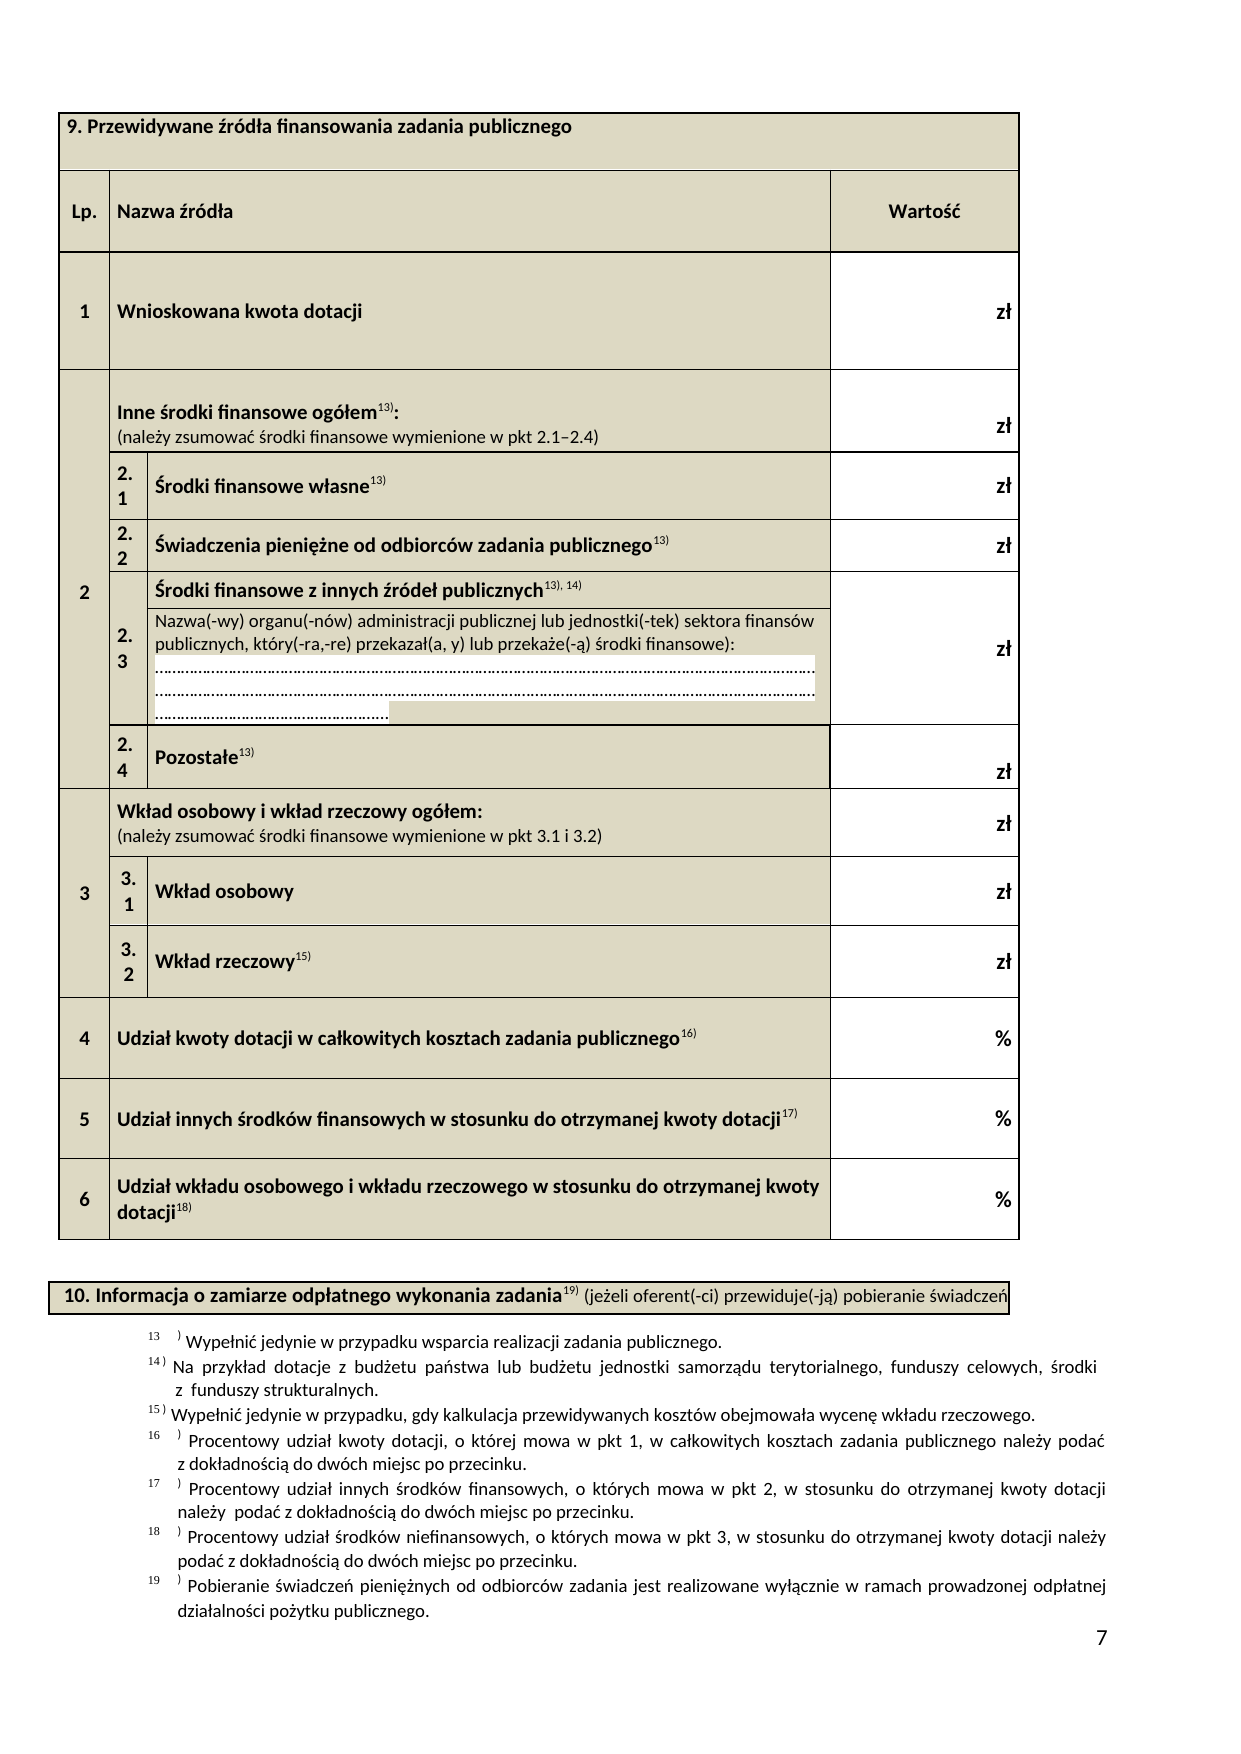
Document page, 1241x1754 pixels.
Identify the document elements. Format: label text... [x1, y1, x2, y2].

table_cell % [831, 1159, 1018, 1239]
table_cell Udział wkładu osobowego i wkładu rzeczowego w stosunku do otrzymanej kwoty dotacji) [110, 1159, 830, 1239]
table_cell Świadczenia pieniężne od odbiorców zadania publicznego) [148, 520, 830, 571]
table_cell Wartość [831, 171, 1018, 251]
table_cell Udział innych środków finansowych w stosunku do otrzymanej kwoty dotacji) [110, 1079, 830, 1158]
table_cell Wkład rzeczowy) [148, 926, 830, 997]
table_cell Pozostałe) [148, 726, 829, 788]
table_cell 4 [60, 998, 109, 1078]
table_cell Lp. [60, 171, 109, 251]
table_cell zł [831, 370, 1018, 451]
table_cell Środki finansowe z innych źródeł publicznych), ) [148, 572, 830, 608]
table_cell Wnioskowana kwota dotacji [110, 253, 830, 369]
table_cell 3.2 [110, 926, 147, 997]
table_header 9. Przewidywane źródła finansowania zadania publicznego [60, 114, 1018, 169]
table_cell Nazwa(-wy) organu(-nów) administracji publicznej lub jednostki(-tek) sektora finansów publicznych, który(-ra,-re) przekazał(a, y) lub przekaże(-ą) środki finansowe): ……………………………………………………………………………………………………………………………………………………………………………………………………………………………………………………………………………………………………………………………... [148, 609, 830, 724]
table_cell 2.2 [110, 520, 147, 571]
table_cell 2.4 [110, 726, 147, 788]
table_cell Nazwa źródła [110, 171, 830, 251]
table_cell zł [831, 857, 1018, 924]
table_cell zł [831, 725, 1018, 788]
table_cell 3.1 [110, 857, 147, 924]
table_cell Inne środki finansowe ogółem): (należy zsumować środki finansowe wymienione w pkt 2.1–2.4) [110, 370, 830, 451]
table_cell Udział kwoty dotacji w całkowitych kosztach zadania publicznego) [110, 998, 830, 1078]
table_cell 3 [60, 789, 109, 997]
table_cell zł [831, 253, 1018, 369]
table_cell zł [831, 789, 1018, 856]
table_cell % [831, 998, 1018, 1078]
table_cell Wkład osobowy i wkład rzeczowy ogółem: (należy zsumować środki finansowe wymienione w pkt 3.1 i 3.2) [110, 789, 830, 856]
table_cell zł [831, 520, 1018, 571]
table_cell 1 [60, 253, 109, 369]
table_cell Wkład osobowy [148, 857, 830, 924]
table_cell 2 [60, 370, 109, 788]
table_cell zł [831, 453, 1018, 519]
table_cell % [831, 1079, 1018, 1158]
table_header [50, 1283, 1008, 1313]
table_cell 2.3 [110, 572, 147, 724]
table_cell 2.1 [110, 453, 147, 519]
table_cell zł [831, 572, 1018, 724]
table_cell 5 [60, 1079, 109, 1158]
table_cell 6 [60, 1159, 109, 1239]
table_cell zł [831, 926, 1018, 997]
table_cell Środki finansowe własne) [148, 453, 830, 519]
